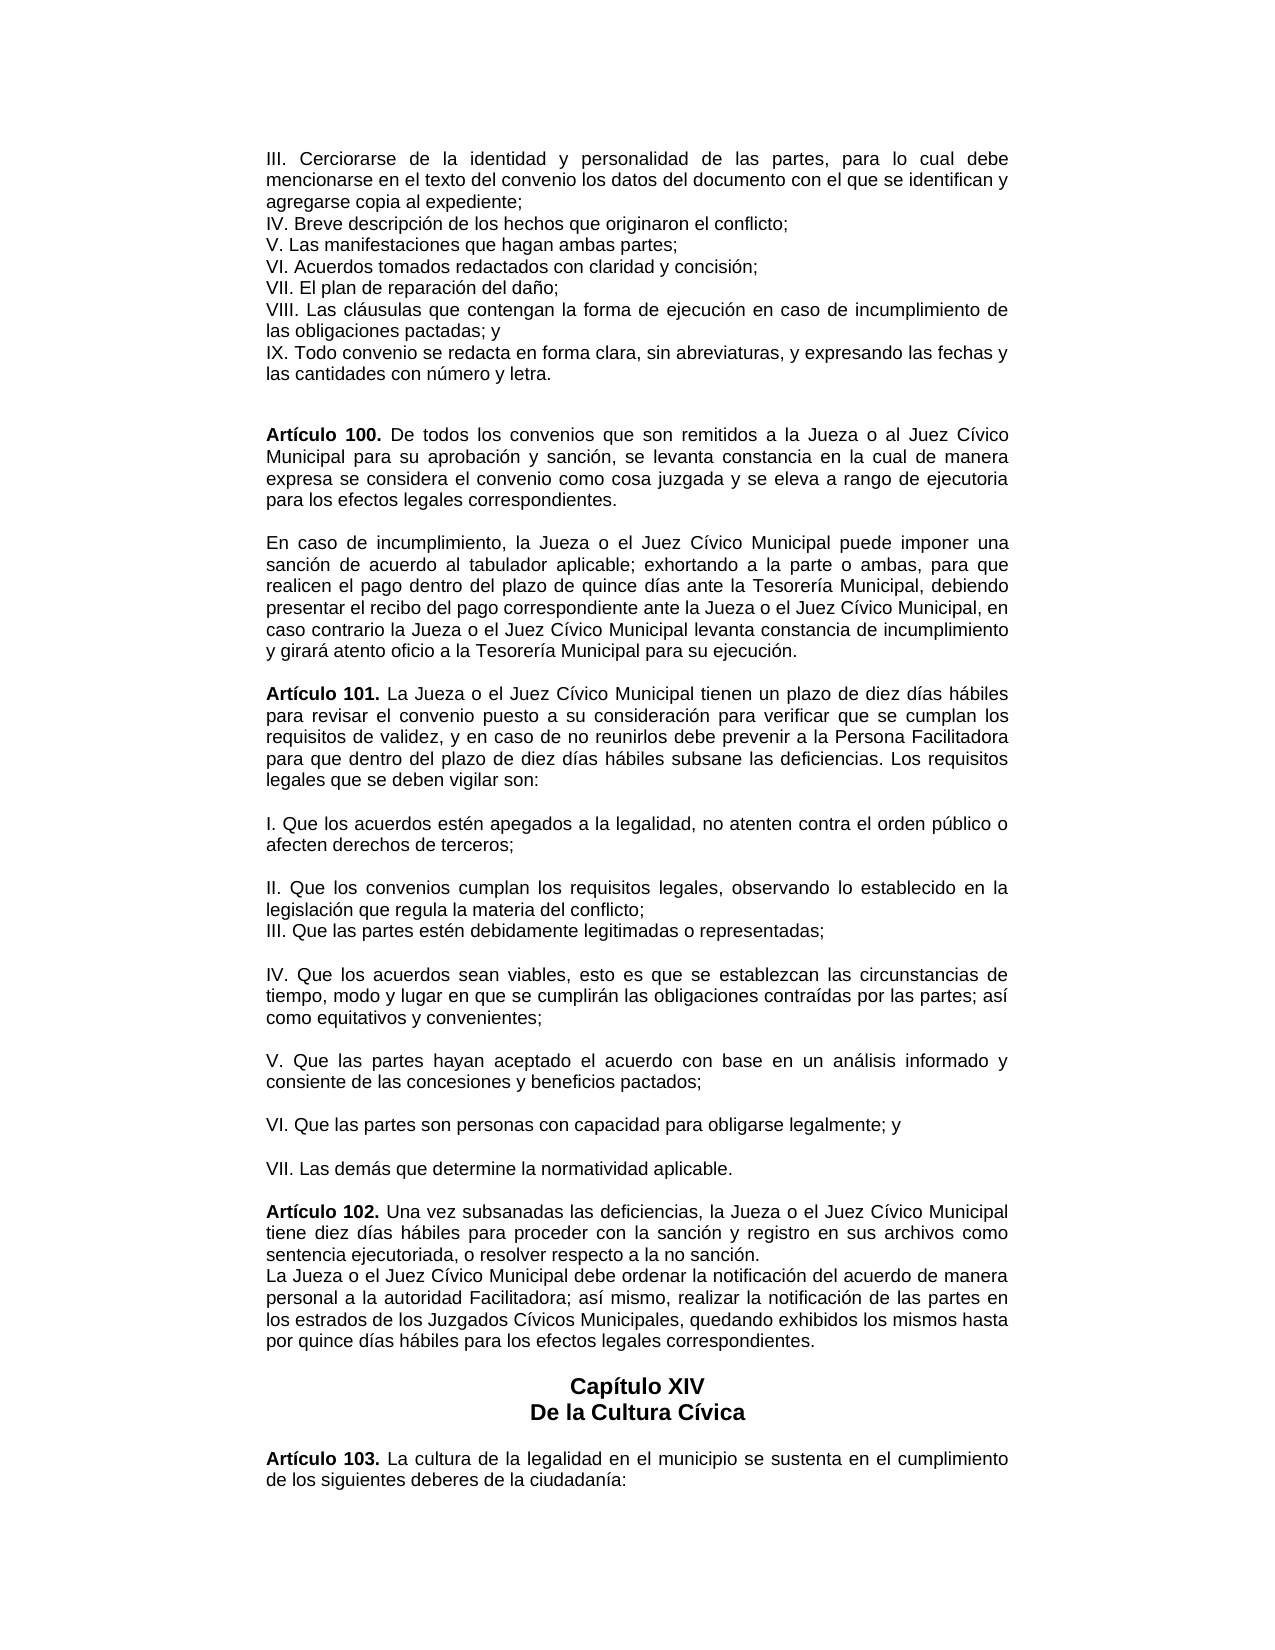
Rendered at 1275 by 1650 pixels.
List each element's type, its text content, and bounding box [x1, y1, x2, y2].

text VII. El plan de reparación del daño; [266, 277, 1009, 298]
text Artículo 102. Una vez subsanadas las deficiencias, la Jueza o el Juez Cívico Municipal tiene diez días hábiles para proceder con la sanción y registro en sus archivos como sentencia ejecutoriada, o resolver respecto a la no sanción. [266, 1201, 1009, 1265]
text VII. Las demás que determine la normatividad aplicable. [266, 1157, 1009, 1179]
text IV. Breve descripción de los hechos que originaron el conflicto; [266, 212, 1009, 234]
text III. Cerciorarse de la identidad y personalidad de las partes, para lo cual debe mencionarse en el texto del convenio los datos del documento con el que se identifican y agregarse copia al expediente; [266, 148, 1009, 212]
text VI. Que las partes son personas con capacidad para obligarse legalmente; y [266, 1114, 1009, 1136]
text V. Que las partes hayan aceptado el acuerdo con base en un análisis informado y consiente de las concesiones y beneficios pactados; [266, 1049, 1009, 1093]
text Artículo 103. La cultura de la legalidad en el municipio se sustenta en el cumplimiento de los siguientes deberes de la ciudadanía: [266, 1447, 1009, 1490]
text De la Cultura Cívica [266, 1399, 1009, 1426]
text Artículo 101. La Jueza o el Juez Cívico Municipal tienen un plazo de diez días hábiles para revisar el convenio puesto a su consideración para verificar que se cumplan los requisitos de validez, y en caso de no reunirlos debe prevenir a la Persona Facilitadora para que dentro del plazo de diez días hábiles subsane las deficiencias. Los requisitos legales que se deben vigilar son: [266, 683, 1009, 791]
text V. Las manifestaciones que hagan ambas partes; [266, 234, 1009, 255]
text Artículo 100. De todos los convenios que son remitidos a la Jueza o al Juez Cívico Municipal para su aprobación y sanción, se levanta constancia en la cual de manera expresa se considera el convenio como cosa juzgada y se eleva a rango de ejecutoria para los efectos legales correspondientes. [266, 424, 1009, 511]
text La Jueza o el Juez Cívico Municipal debe ordenar la notificación del acuerdo de manera personal a la autoridad Facilitadora; así mismo, realizar la notificación de las partes en los estrados de los Juzgados Cívicos Municipales, quedando exhibidos los mismos hasta por quince días hábiles para los efectos legales correspondientes. [266, 1265, 1009, 1351]
text IX. Todo convenio se redacta en forma clara, sin abreviaturas, y expresando las fechas y las cantidades con número y letra. [266, 342, 1009, 385]
text I. Que los acuerdos estén apegados a la legalidad, no atenten contra el orden público o afecten derechos de terceros; [266, 812, 1009, 856]
text En caso de incumplimiento, la Jueza o el Juez Cívico Municipal puede imponer una sanción de acuerdo al tabulador aplicable; exhortando a la parte o ambas, para que realicen el pago dentro del plazo de quince días ante la Tesorería Municipal, debiendo presentar el recibo del pago correspondiente ante la Jueza o el Juez Cívico Municipal, en caso contrario la Jueza o el Juez Cívico Municipal levanta constancia de incumplimiento y girará atento oficio a la Tesorería Municipal para su ejecución. [266, 532, 1009, 661]
text II. Que los convenios cumplan los requisitos legales, observando lo establecido en la legislación que regula la materia del conflicto; [266, 877, 1009, 920]
text IV. Que los acuerdos sean viables, esto es que se establezcan las circunstancias de tiempo, modo y lugar en que se cumplirán las obligaciones contraídas por las partes; así como equitativos y convenientes; [266, 963, 1009, 1028]
text Capítulo XIV [266, 1373, 1009, 1399]
text VIII. Las cláusulas que contengan la forma de ejecución en caso de incumplimiento de las obligaciones pactadas; y [266, 298, 1009, 342]
text VI. Acuerdos tomados redactados con claridad y concisión; [266, 255, 1009, 277]
text III. Que las partes estén debidamente legitimadas o representadas; [266, 920, 1009, 942]
